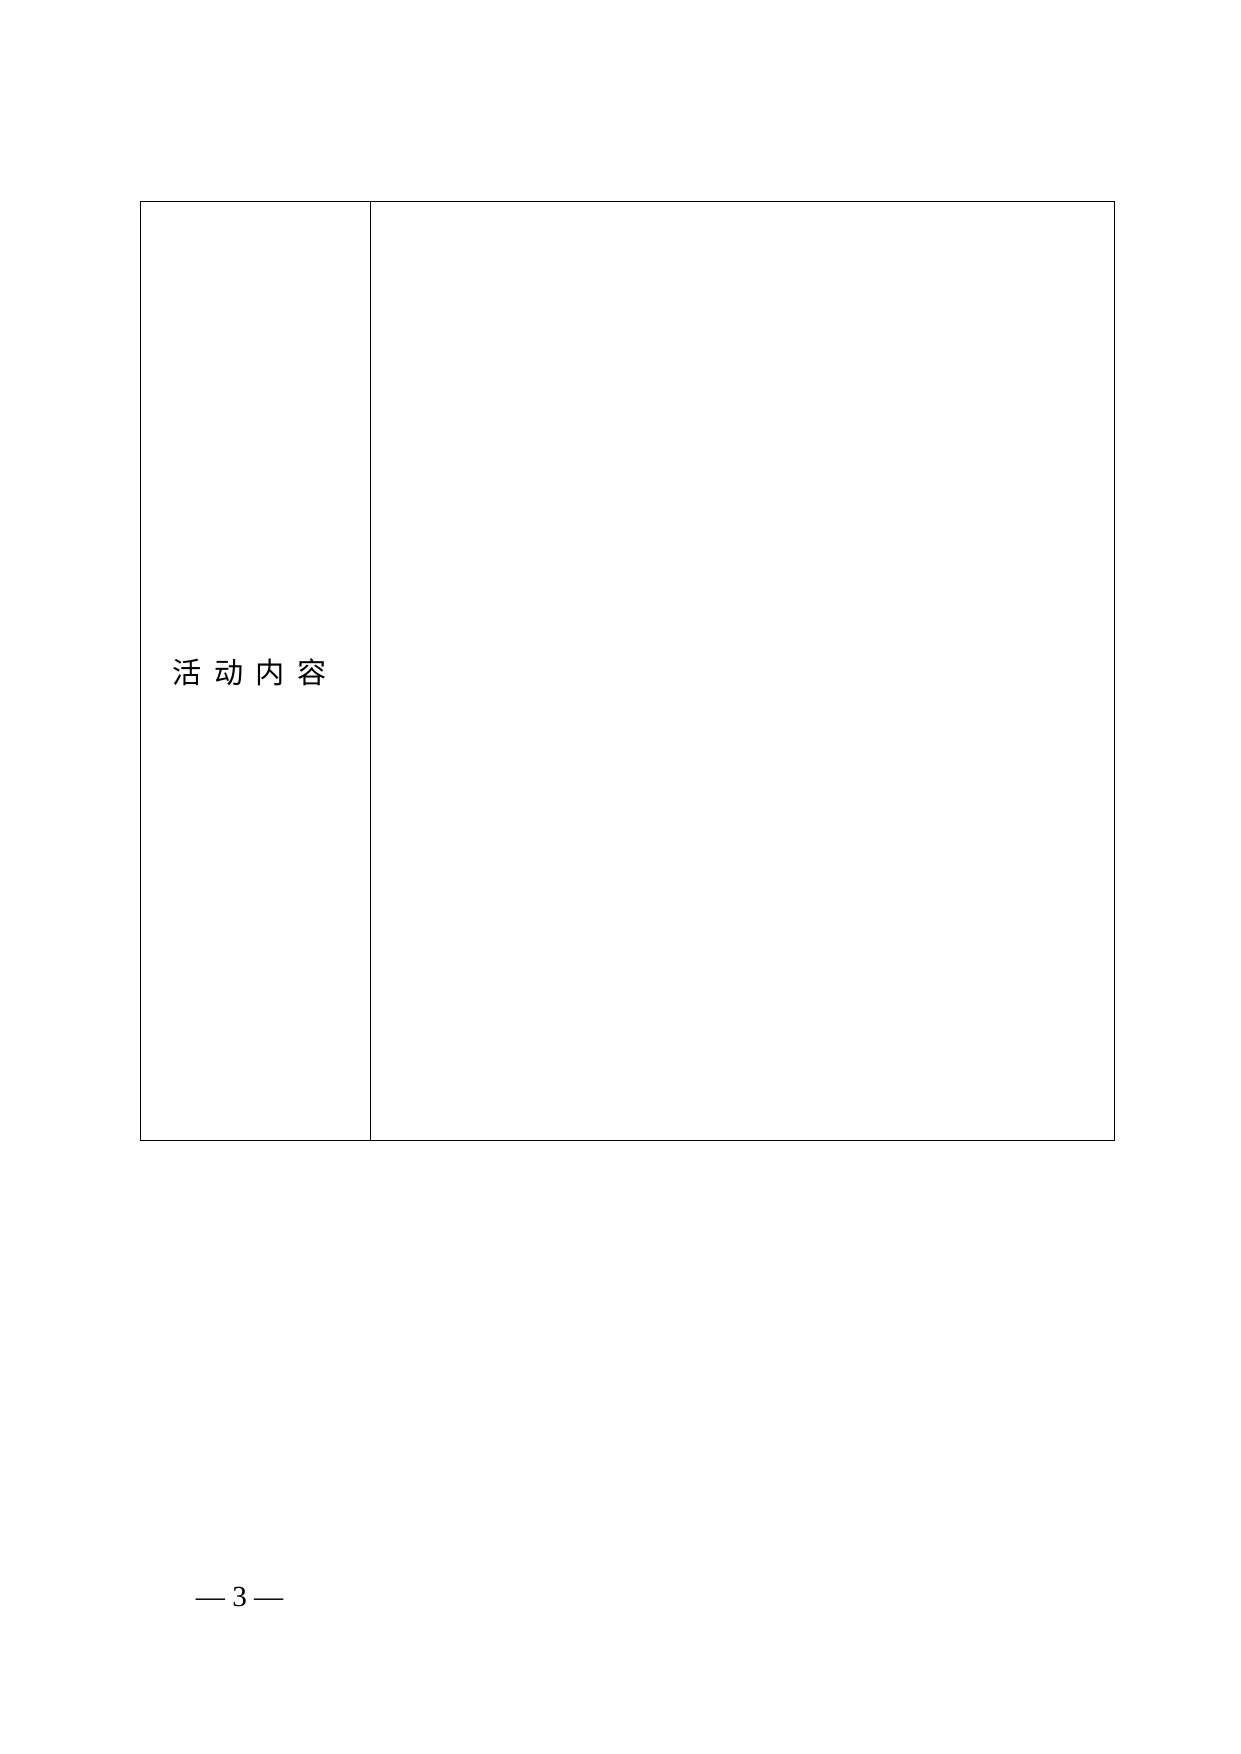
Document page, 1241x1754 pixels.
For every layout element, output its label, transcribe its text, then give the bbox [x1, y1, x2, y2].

table_cell 活动内容 [141, 202, 370, 1140]
table_cell [371, 202, 1114, 1140]
